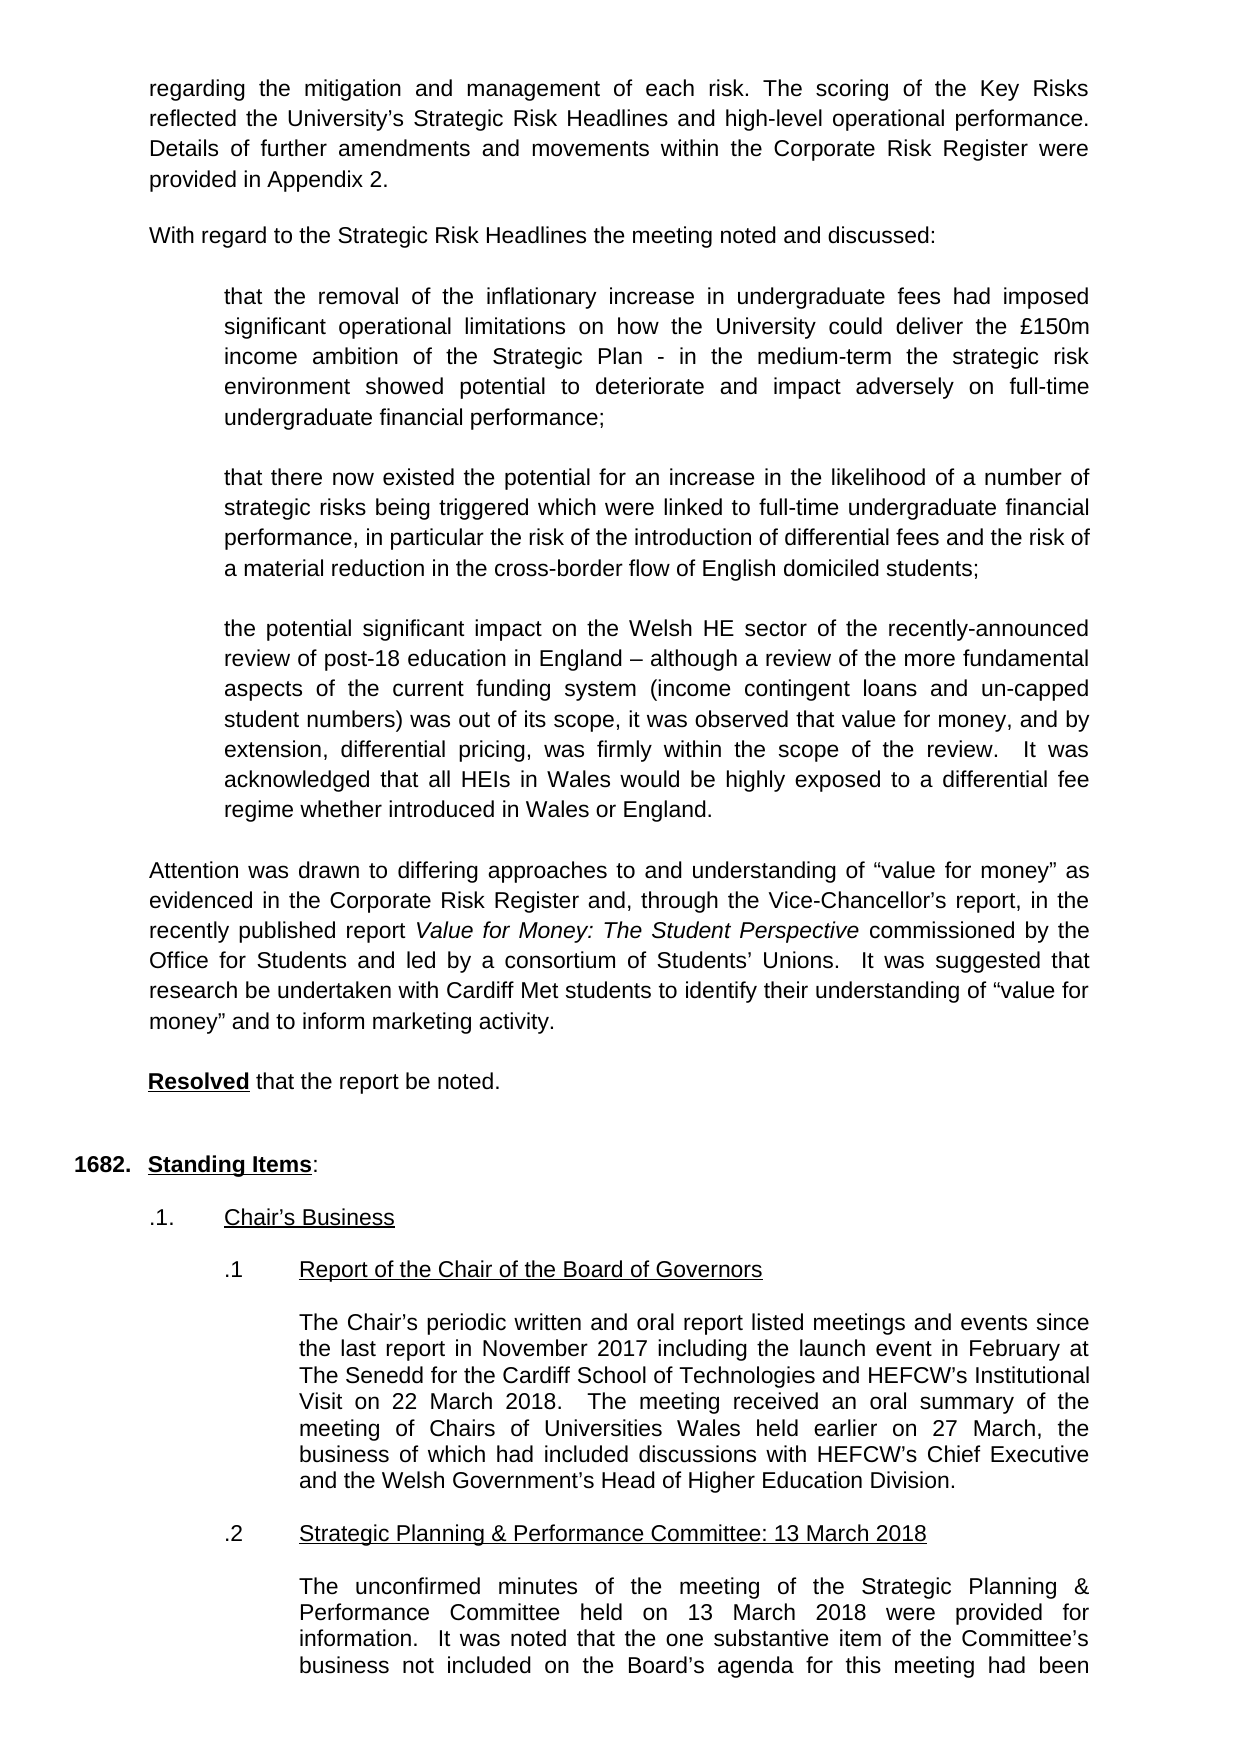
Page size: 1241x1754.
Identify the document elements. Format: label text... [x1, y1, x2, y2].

text Resolved that the report be noted. [148, 1068, 1090, 1094]
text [149, 75, 1090, 192]
text 1682. Standing Items: [74, 1151, 1090, 1177]
text .1. Chair’s Business [149, 1204, 1090, 1230]
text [299, 1573, 1090, 1678]
text .1 Report of the Chair of the Board of Governors [149, 1256, 1090, 1283]
text that the removal of the inflationary increase in undergraduate fees had imposed significant operational limitations on how the University could deliver the £150m income ambition of the Strategic Plan - in the medium-term the strategic risk environment showed potential to deteriorate and impact adversely on full-time undergraduate financial performance; [224, 283, 1090, 430]
list .2 Strategic Planning & Performance Committee: 13 March 2018 [224, 1520, 1090, 1546]
text The Chair’s periodic written and oral report listed meetings and events since the last report in November 2017 including the launch event in February at The Senedd for the Cardiff School of Technologies and HEFCW’s Institutional Visit on 22 March 2018. The meeting received an oral summary of the meeting of Chairs of Universities Wales held earlier on 27 March, the business of which had included discussions with HEFCW’s Chief Executive and the Welsh Government’s Head of Higher Education Division. [299, 1309, 1090, 1493]
text the potential significant impact on the Welsh HE sector of the recently-announced review of post-18 education in England – although a review of the more fundamental aspects of the current funding system (income contingent loans and un-capped student numbers) was out of its scope, it was observed that value for money, and by extension, differential pricing, was firmly within the scope of the review. It was acknowledged that all HEIs in Wales would be highly exposed to a differential fee regime whether introduced in Wales or England. [149, 615, 1090, 822]
text that there now existed the potential for an increase in the likelihood of a number of strategic risks being triggered which were linked to full-time undergraduate financial performance, in particular the risk of the introduction of differential fees and the risk of a material reduction in the cross-border flow of English domiciled students; [224, 464, 1090, 581]
text Attention was drawn to differing approaches to and understanding of “value for money” as evidenced in the Corporate Risk Register and, through the Vice-Chancellor’s report, in the recently published report Value for Money: The Student Perspective commissioned by the Office for Students and led by a consortium of Students’ Unions. It was suggested that research be undertaken with Cardiff Met students to identify their understanding of “value for money” and to inform marketing activity. [149, 857, 1090, 1034]
text With regard to the Strategic Risk Headlines the meeting noted and discussed: [74, 222, 1090, 248]
